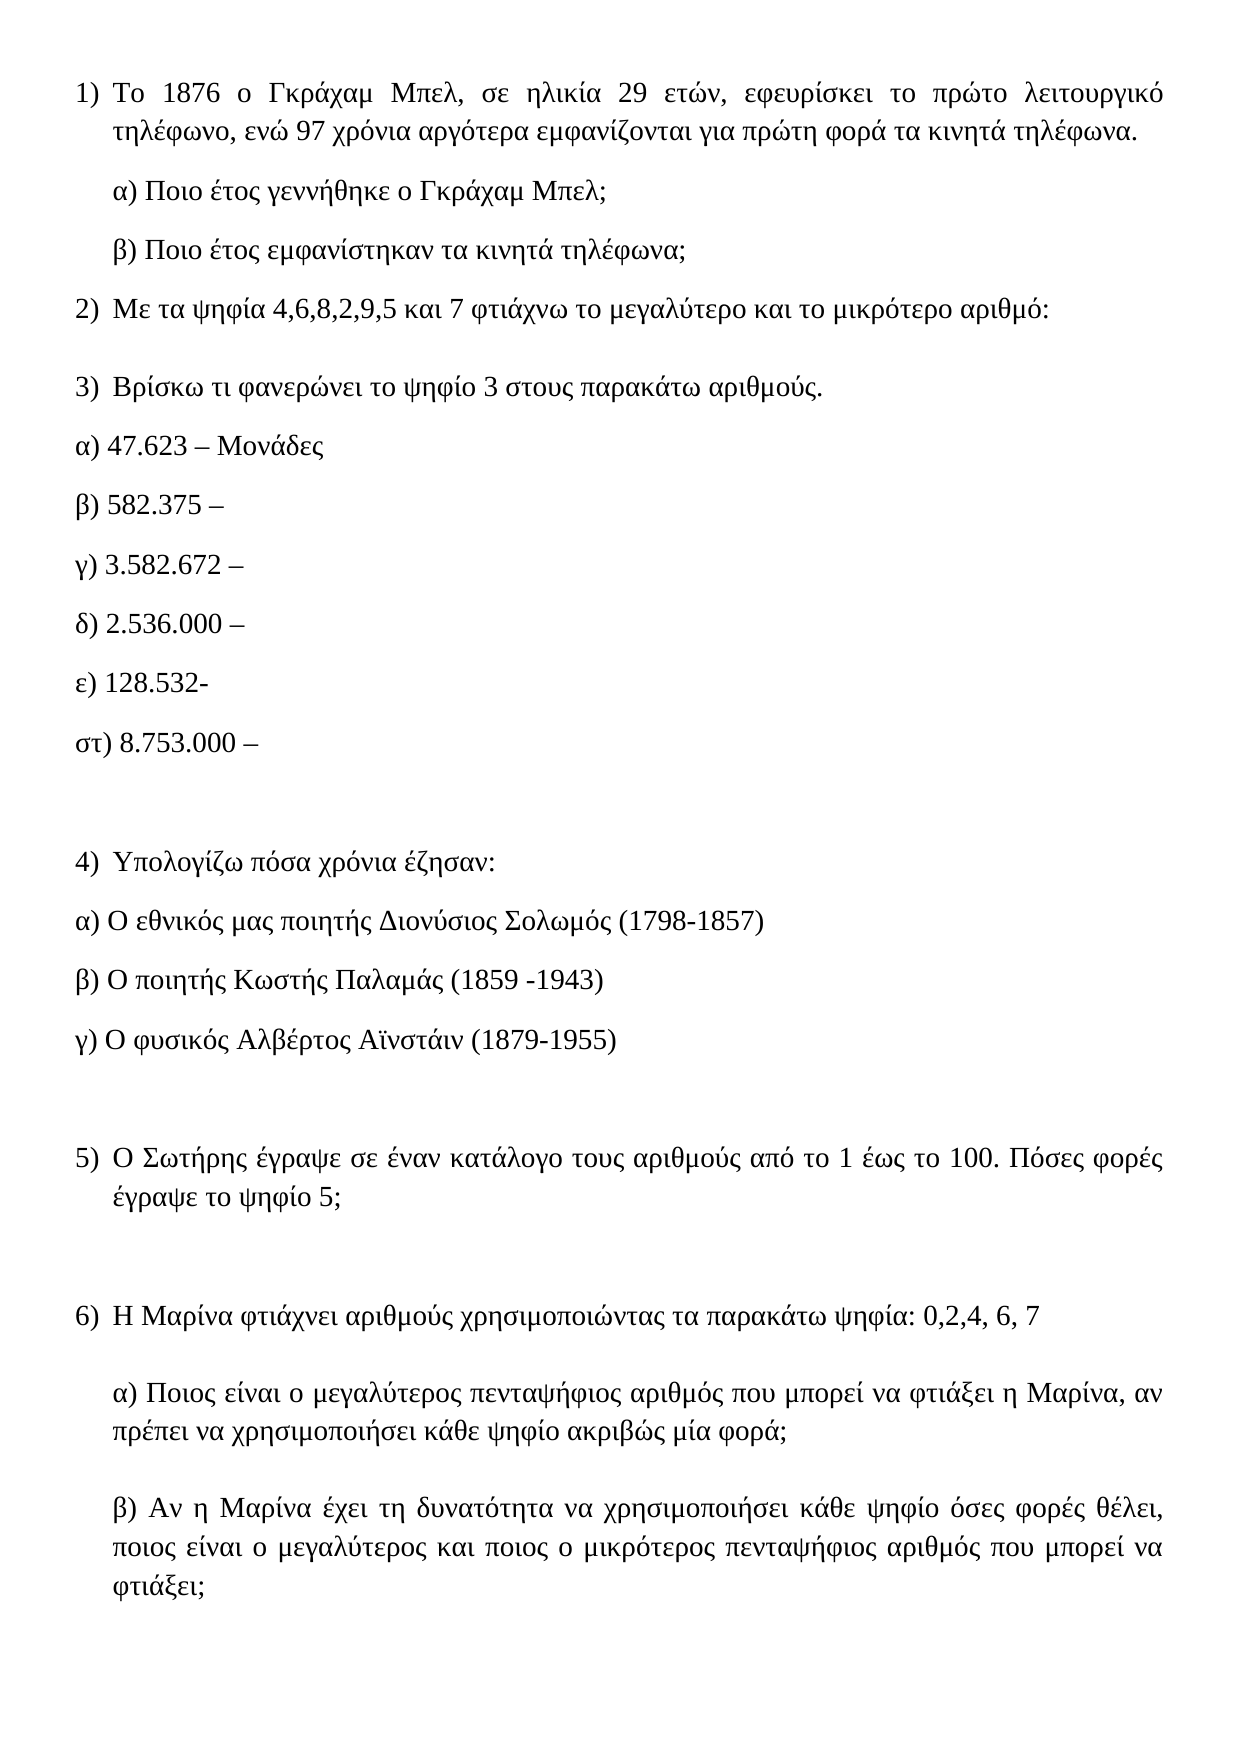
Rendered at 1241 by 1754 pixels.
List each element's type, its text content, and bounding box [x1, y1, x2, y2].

list Με τα ψηφία 4,6,8,2,9,5 και 7 φτιάχνω το μεγαλύτερο και το μικρότερο αριθμό: [75, 292, 1165, 325]
list Υπολογίζω πόσα χρόνια έζησαν: [75, 844, 1165, 877]
text γ) 3.582.672 – [75, 547, 1165, 580]
list Βρίσκω τι φανερώνει το ψηφίο 3 στους παρακάτω αριθμούς. [75, 369, 1165, 402]
list α) Ποιος είναι ο μεγαλύτερος πενταψήφιος αριθμός που μπορεί να φτιάξει η Μαρίνα, αν πρέπει να χρησιμοποιήσει κάθε ψηφίο ακριβώς μία φορά; [112, 1375, 1165, 1447]
text δ) 2.536.000 – [75, 606, 1165, 640]
text γ) Ο φυσικός Αλβέρτος Αϊνστάιν (1879-1955) [75, 1022, 1165, 1055]
text β) 582.375 – [75, 487, 1165, 521]
list Ο Σωτήρης έγραψε σε έναν κατάλογο τους αριθμούς από το 1 έως το 100. Πόσες φορές έγραψε το ψηφίο 5; [75, 1141, 1165, 1213]
text β) Ποιο έτος εμφανίστηκαν τα κινητά τηλέφωνα; [112, 232, 1165, 266]
list β) Αν η Μαρίνα έχει τη δυνατότητα να χρησιμοποιήσει κάθε ψηφίο όσες φορές θέλει, ποιος είναι ο μεγαλύτερος και ποιος ο μικρότερος πενταψήφιος αριθμός που μπορεί να φτιάξει; [112, 1491, 1165, 1601]
text β) Ο ποιητής Κωστής Παλαμάς (1859 -1943) [75, 962, 1165, 996]
text α) Ποιο έτος γεννήθηκε ο Γκράχαμ Μπελ; [112, 173, 1165, 206]
text α) 47.623 – Μονάδες [75, 428, 1165, 462]
text ε) 128.532- [75, 666, 1165, 699]
text α) Ο εθνικός μας ποιητής Διονύσιος Σολωμός (1798-1857) [75, 903, 1165, 937]
list Η Μαρίνα φτιάχνει αριθμούς χρησιμοποιώντας τα παρακάτω ψηφία: 0,2,4, 6, 7 [75, 1298, 1165, 1331]
list To 1876 ο Γκράχαμ Μπελ, σε ηλικία 29 ετών, εφευρίσκει το πρώτο λειτουργικό τηλέφωνο, ενώ 97 χρόνια αργότερα εμφανίζονται για πρώτη φορά τα κινητά τηλέφωνα. [75, 75, 1165, 147]
text στ) 8.753.000 – [75, 725, 1165, 758]
